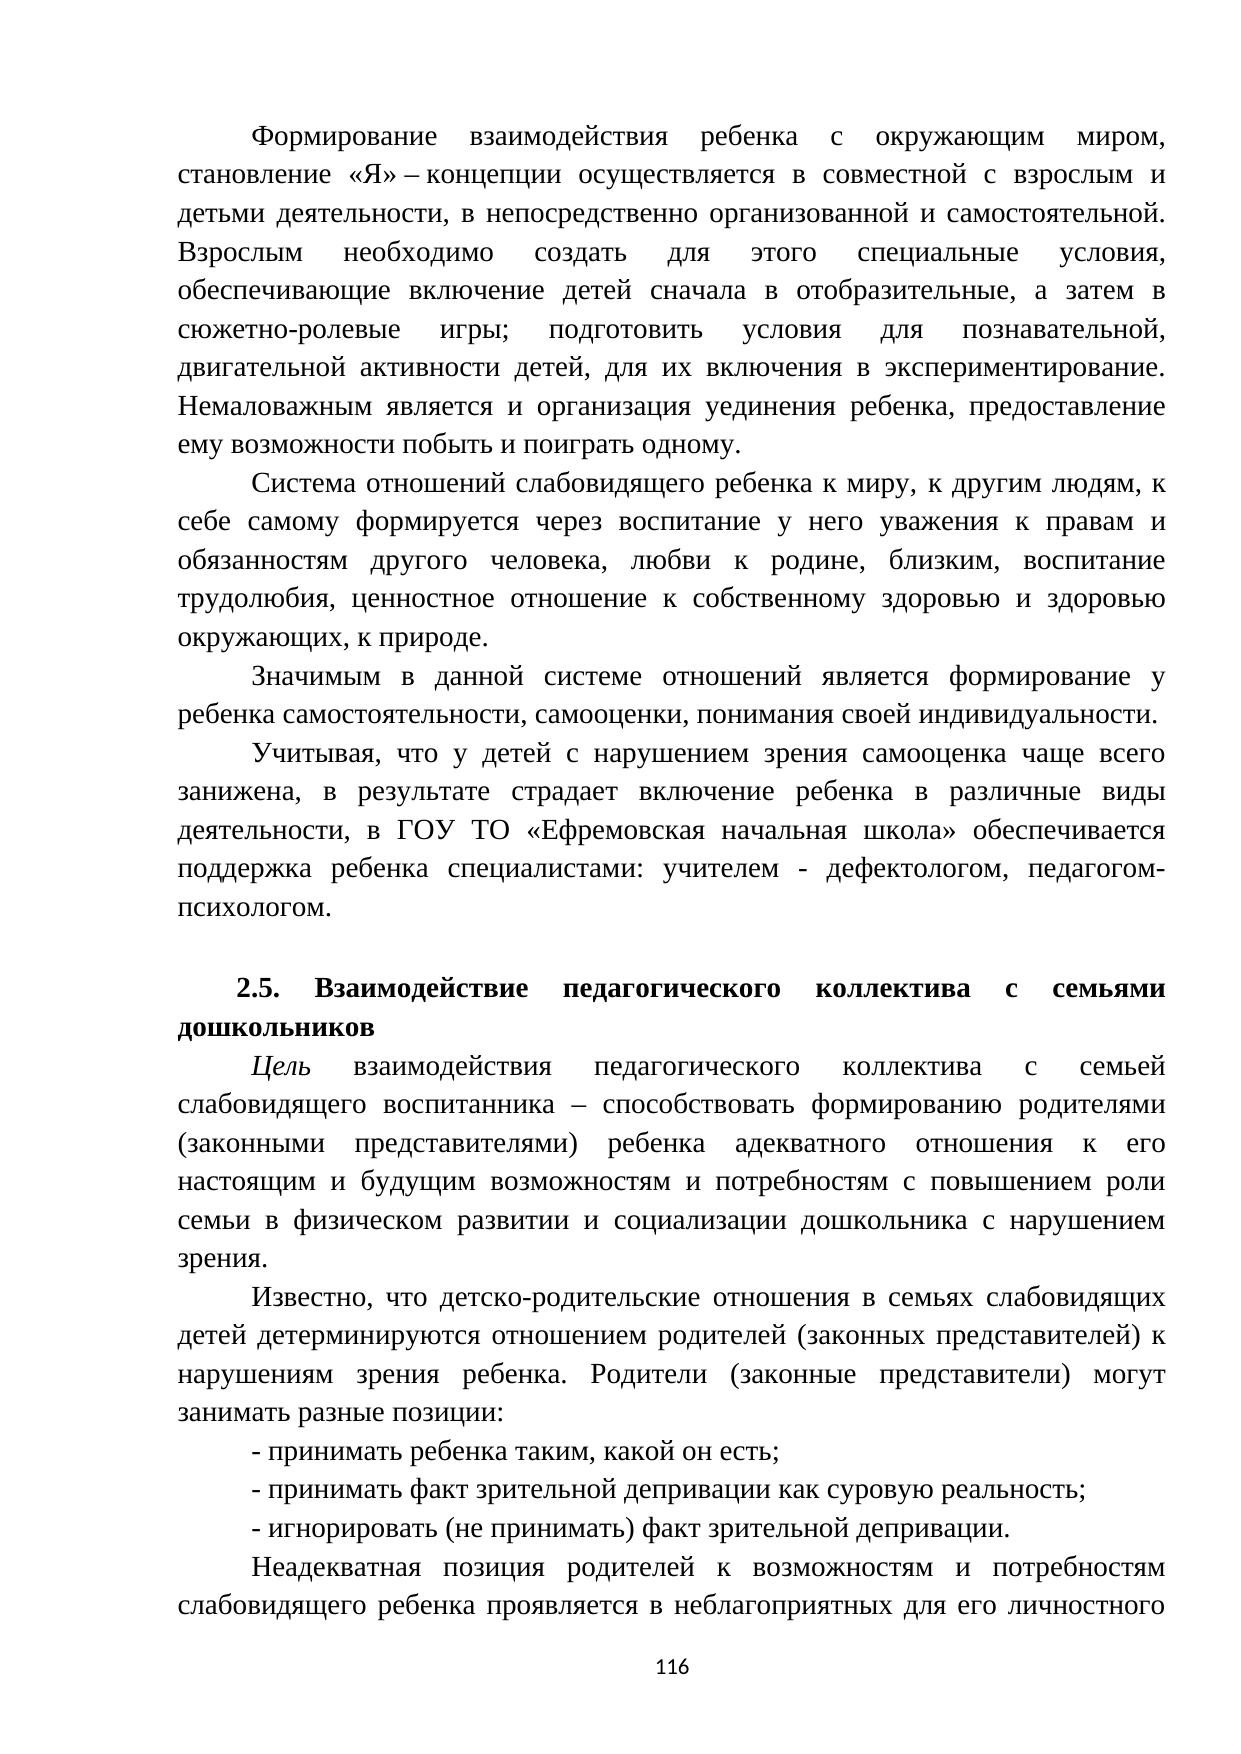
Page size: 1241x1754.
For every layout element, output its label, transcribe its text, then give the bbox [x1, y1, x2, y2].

text Формирование взаимодействия ребенка с окружающим миром, становление «Я» – концепции осуществляется в совместной с взрослым и детьми деятельности, в непосредственно организованной и самостоятельной. Взрослым необходимо создать для этого специальные условия, обеспечивающие включение детей сначала в отобразительные, а затем в сюжетно-ролевые игры; подготовить условия для познавательной, двигательной активности детей, для их включения в экспериментирование. Немаловажным является и организация уединения ребенка, предоставление ему возможности побыть и поиграть одному. [177, 118, 1167, 460]
text Система отношений слабовидящего ребенка к миру, к другим людям, к себе самому формируется через воспитание у него уважения к правам и обязанностям другого человека, любви к родине, близким, воспитание трудолюбия, ценностное отношение к собственному здоровью и здоровью окружающих, к природе. [177, 465, 1167, 653]
text Известно, что детско-родительские отношения в семьях слабовидящих детей детерминируются отношением родителей (законных представителей) к нарушениям зрения ребенка. Родители (законные представители) могут занимать разные позиции: [177, 1279, 1167, 1428]
text - принимать факт зрительной депривации как суровую реальность; [177, 1472, 1167, 1505]
text 2.5. Взаимодействие педагогического коллектива с семьями дошкольников [177, 971, 1167, 1043]
text Значимым в данной системе отношений является формирование у ребенка самостоятельности, самооценки, понимания своей индивидуальности. [177, 658, 1167, 730]
text Цель взаимодействия педагогического коллектива с семьей слабовидящего воспитанника – способствовать формированию родителями (законными представителями) ребенка адекватного отношения к его настоящим и будущим возможностям и потребностям с повышением роли семьи в физическом развитии и социализации дошкольника с нарушением зрения. [177, 1048, 1167, 1274]
text - принимать ребенка таким, какой он есть; [177, 1433, 1167, 1467]
text Учитывая, что у детей с нарушением зрения самооценка чаще всего занижена, в результате страдает включение ребенка в различные виды деятельности, в ГОУ ТО «Ефремовская начальная школа» обеспечивается поддержка ребенка специалистами: учителем - дефектологом, педагогом-психологом. [177, 735, 1167, 922]
text - игнорировать (не принимать) факт зрительной депривации. [177, 1510, 1167, 1544]
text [177, 1549, 1167, 1621]
